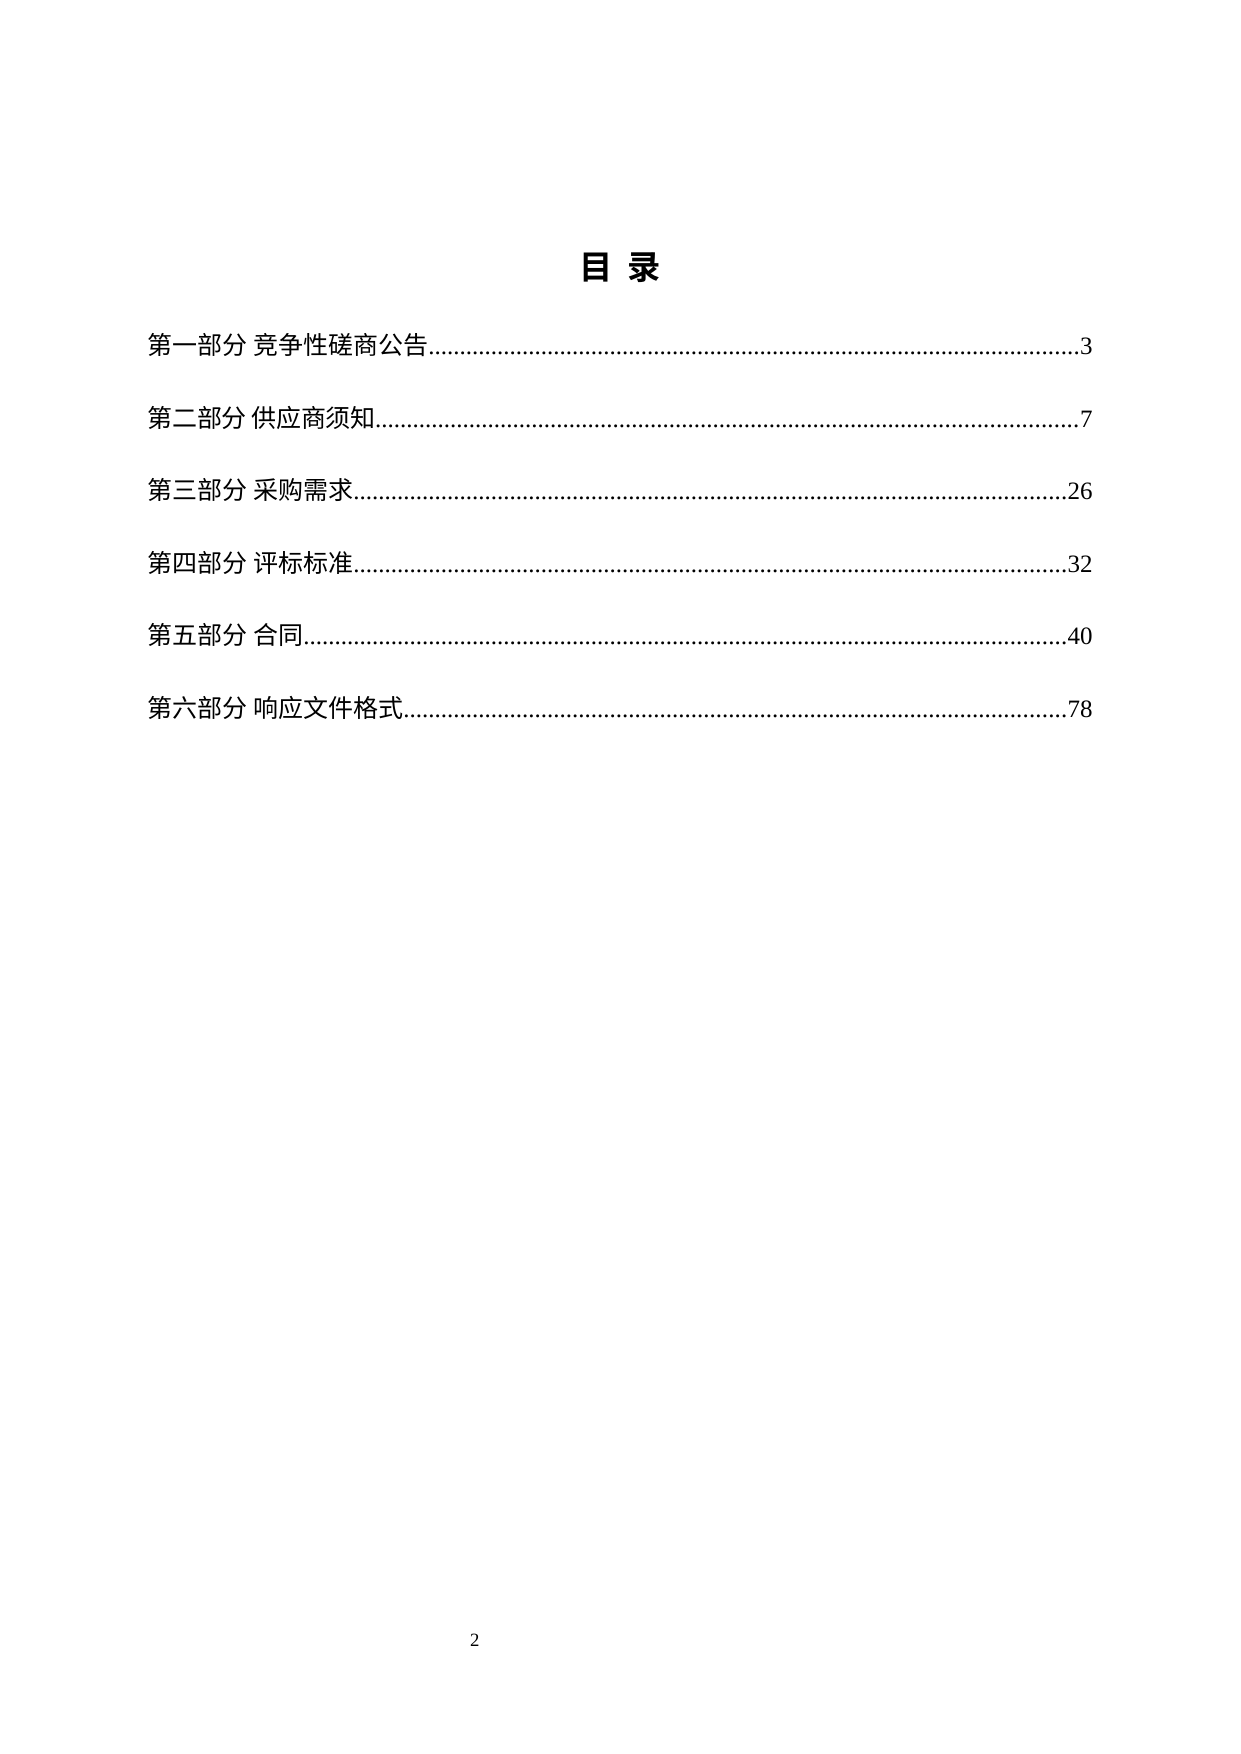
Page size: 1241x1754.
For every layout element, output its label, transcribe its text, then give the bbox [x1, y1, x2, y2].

text 目 录 [148, 241, 1093, 289]
text 第五部分 合同 40 [148, 616, 1093, 652]
text 第四部分 评标标准 32 [148, 543, 1093, 579]
text 第一部分 竞争性磋商公告 3 [148, 326, 1093, 362]
text 第二部分 供应商须知 7 [148, 398, 1093, 434]
text 第三部分 采购需求 26 [148, 471, 1093, 507]
text 第六部分 响应文件格式 78 [148, 688, 1093, 724]
